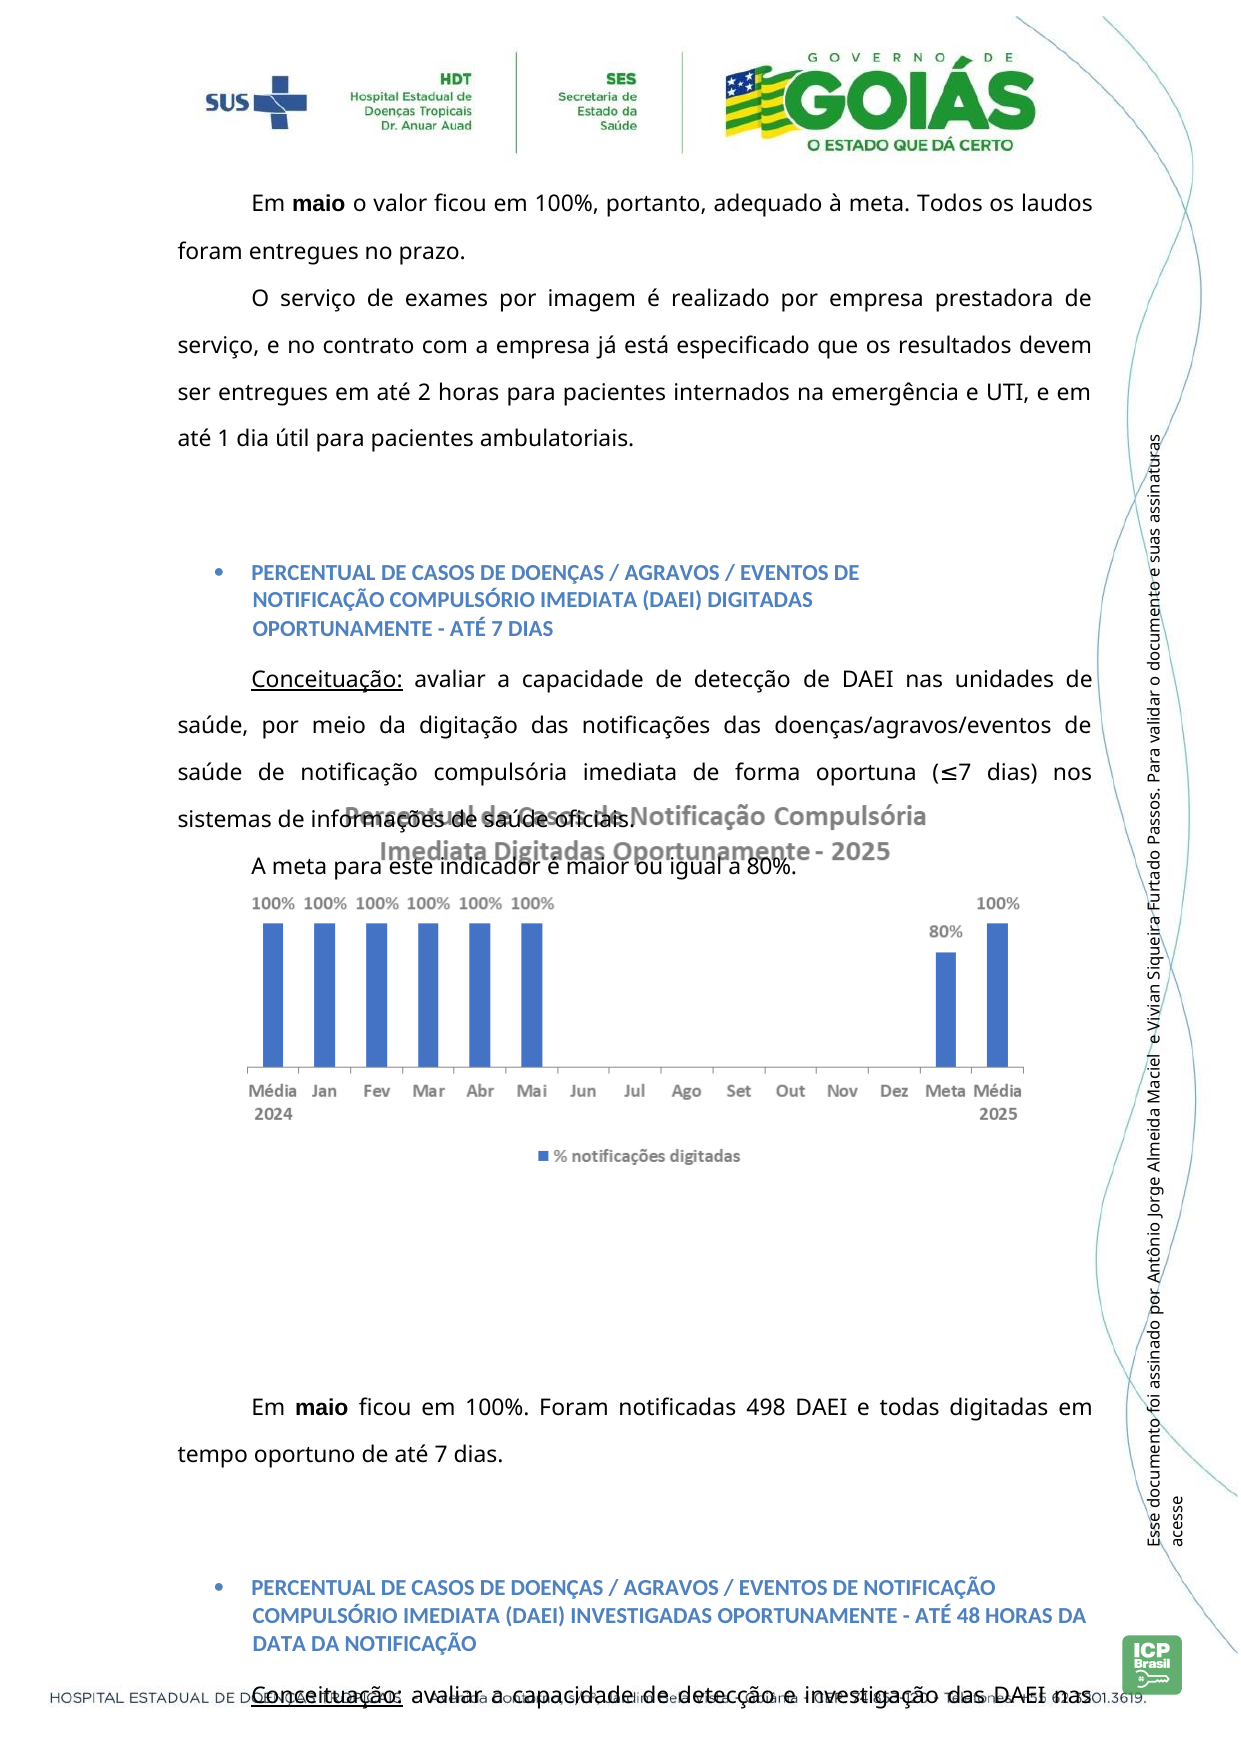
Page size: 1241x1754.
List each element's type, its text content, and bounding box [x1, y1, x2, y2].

text Em maio o valor ficou em 100%, portanto, adequado à meta. Todos os laudos foram entregues no prazo. [177, 187, 1093, 266]
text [177, 1678, 1093, 1710]
picture [48, 16, 1238, 1708]
subtitle PERCENTUAL DE CASOS DE DOENÇAS / AGRAVOS / EVENTOS DE NOTIFICAÇÃO COMPULSÓRIO IMEDIATA (DAEI) DIGITADAS OPORTUNAMENTE - ATÉ 7 DIAS [215, 558, 996, 642]
text A meta para este indicador é maior ou igual a 80%. [251, 850, 1107, 881]
text Em maio ficou em 100%. Foram notificadas 498 DAEI e todas digitadas em tempo oportuno de até 7 dias. [177, 1391, 1093, 1469]
text Conceituação: avaliar a capacidade de detecção de DAEI nas unidades de saúde, por meio da digitação das notificações das doenças/agravos/eventos de saúde de notificação compulsória imediata de forma oportuna (≤7 dias) nos sistemas de informações de saúde oficiais. [177, 662, 1093, 834]
subtitle PERCENTUAL DE CASOS DE DOENÇAS / AGRAVOS / EVENTOS DE NOTIFICAÇÃO COMPULSÓRIO IMEDIATA (DAEI) INVESTIGADAS OPORTUNAMENTE - ATÉ 48 HORAS DA DATA DA NOTIFICAÇÃO [215, 1573, 1086, 1658]
text O serviço de exames por imagem é realizado por empresa prestadora de serviço, e no contrato com a empresa já está especificado que os resultados devem ser entregues em até 2 horas para pacientes internados na emergência e UTI, e em até 1 dia útil para pacientes ambulatoriais. [177, 282, 1093, 454]
